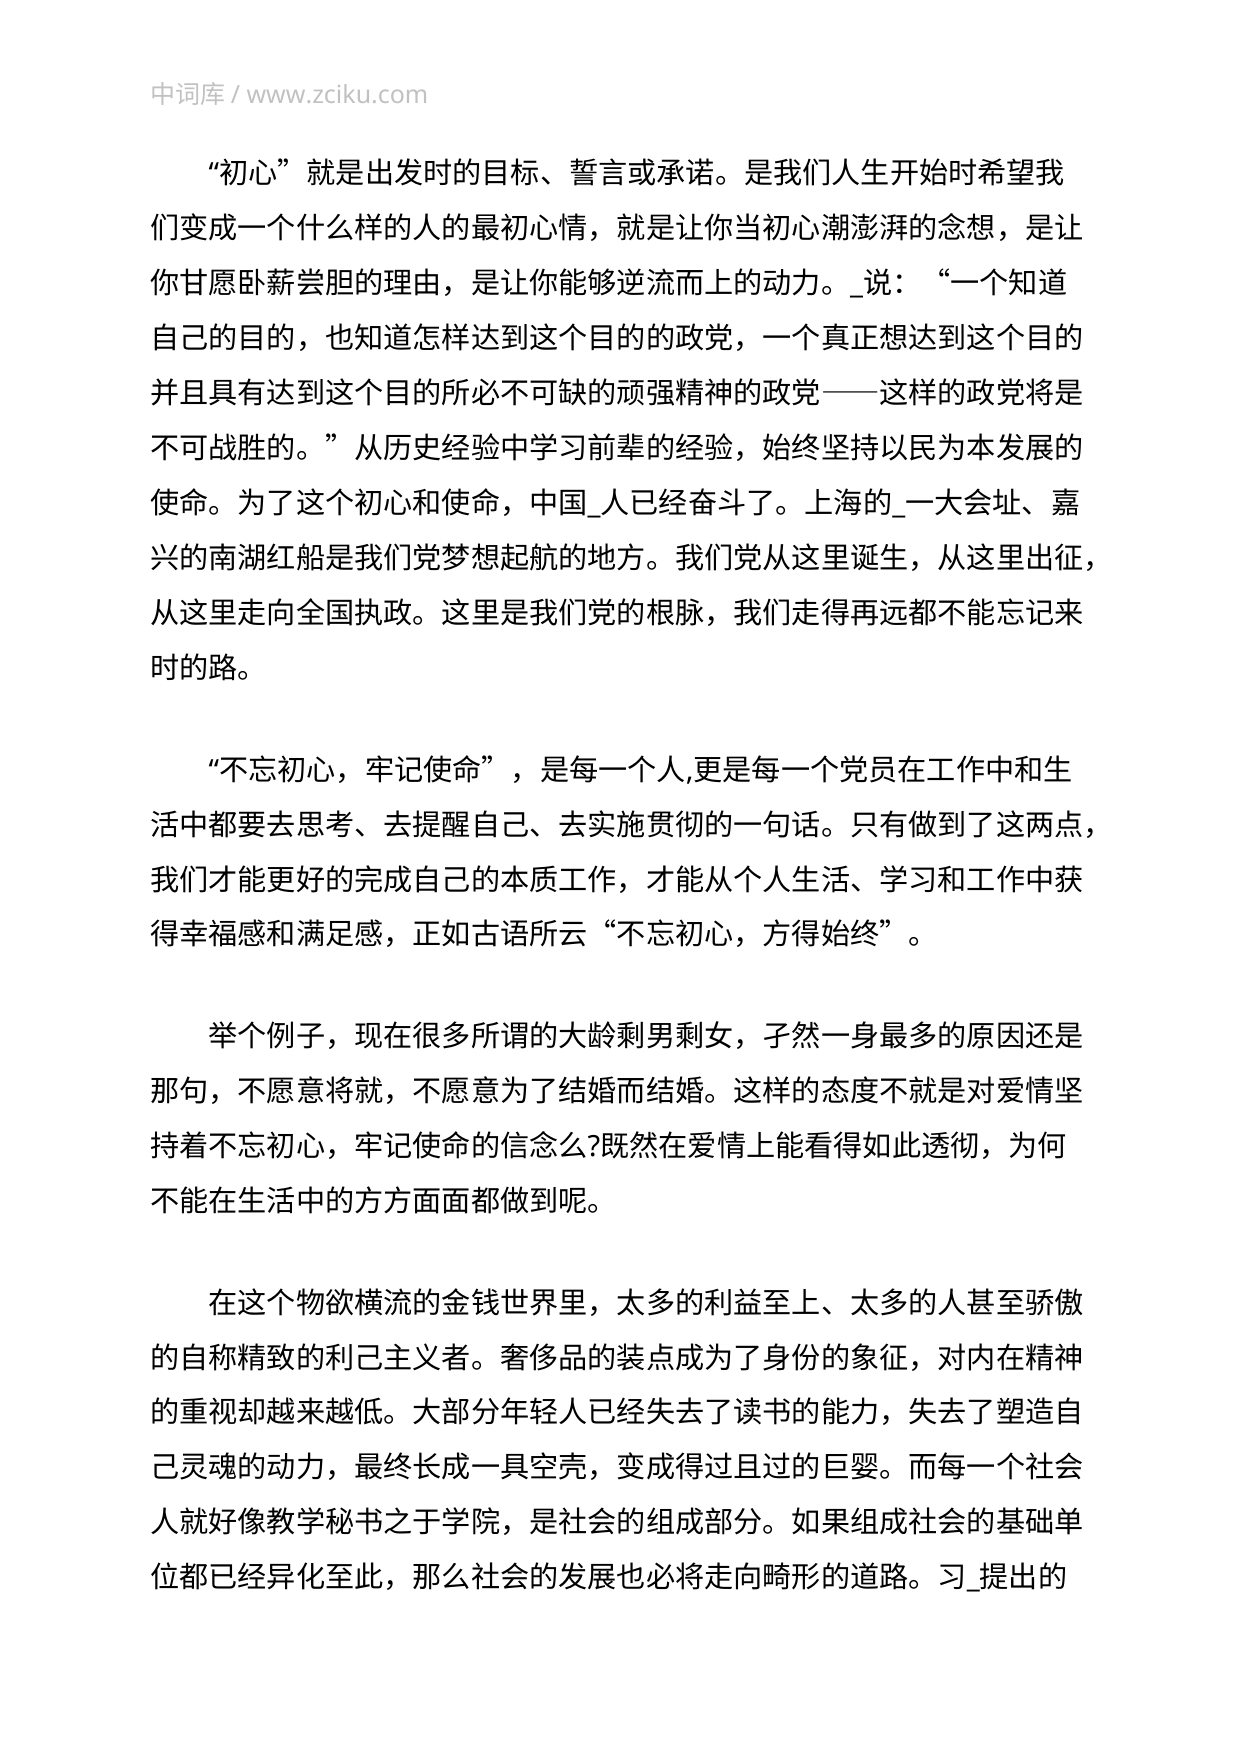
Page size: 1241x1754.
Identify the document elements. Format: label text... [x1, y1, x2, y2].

text “初心”就是出发时的目标、誓言或承诺。是我们人生开始时希望我们变成一个什么样的人的最初心情，就是让你当初心潮澎湃的念想，是让你甘愿卧薪尝胆的理由，是让你能够逆流而上的动力。_说：“一个知道自己的目的，也知道怎样达到这个目的的政党，一个真正想达到这个目的并且具有达到这个目的所必不可缺的顽强精神的政党——这样的政党将是不可战胜的。”从历史经验中学习前辈的经验，始终坚持以民为本发展的使命。为了这个初心和使命，中国_人已经奋斗了。上海的_一大会址、嘉兴的南湖红船是我们党梦想起航的地方。我们党从这里诞生，从这里出征，从这里走向全国执政。这里是我们党的根脉，我们走得再远都不能忘记来时的路。 [150, 150, 1090, 687]
text “不忘初心，牢记使命”，是每一个人,更是每一个党员在工作中和生活中都要去思考、去提醒自己、去实施贯彻的一句话。只有做到了这两点，我们才能更好的完成自己的本质工作，才能从个人生活、学习和工作中获得幸福感和满足感，正如古语所云“不忘初心，方得始终”。 [150, 746, 1090, 953]
text 举个例子，现在很多所谓的大龄剩男剩女，孑然一身最多的原因还是那句，不愿意将就，不愿意为了结婚而结婚。这样的态度不就是对爱情坚持着不忘初心，牢记使命的信念么?既然在爱情上能看得如此透彻，为何不能在生活中的方方面面都做到呢。 [150, 1013, 1090, 1220]
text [150, 1279, 1090, 1596]
